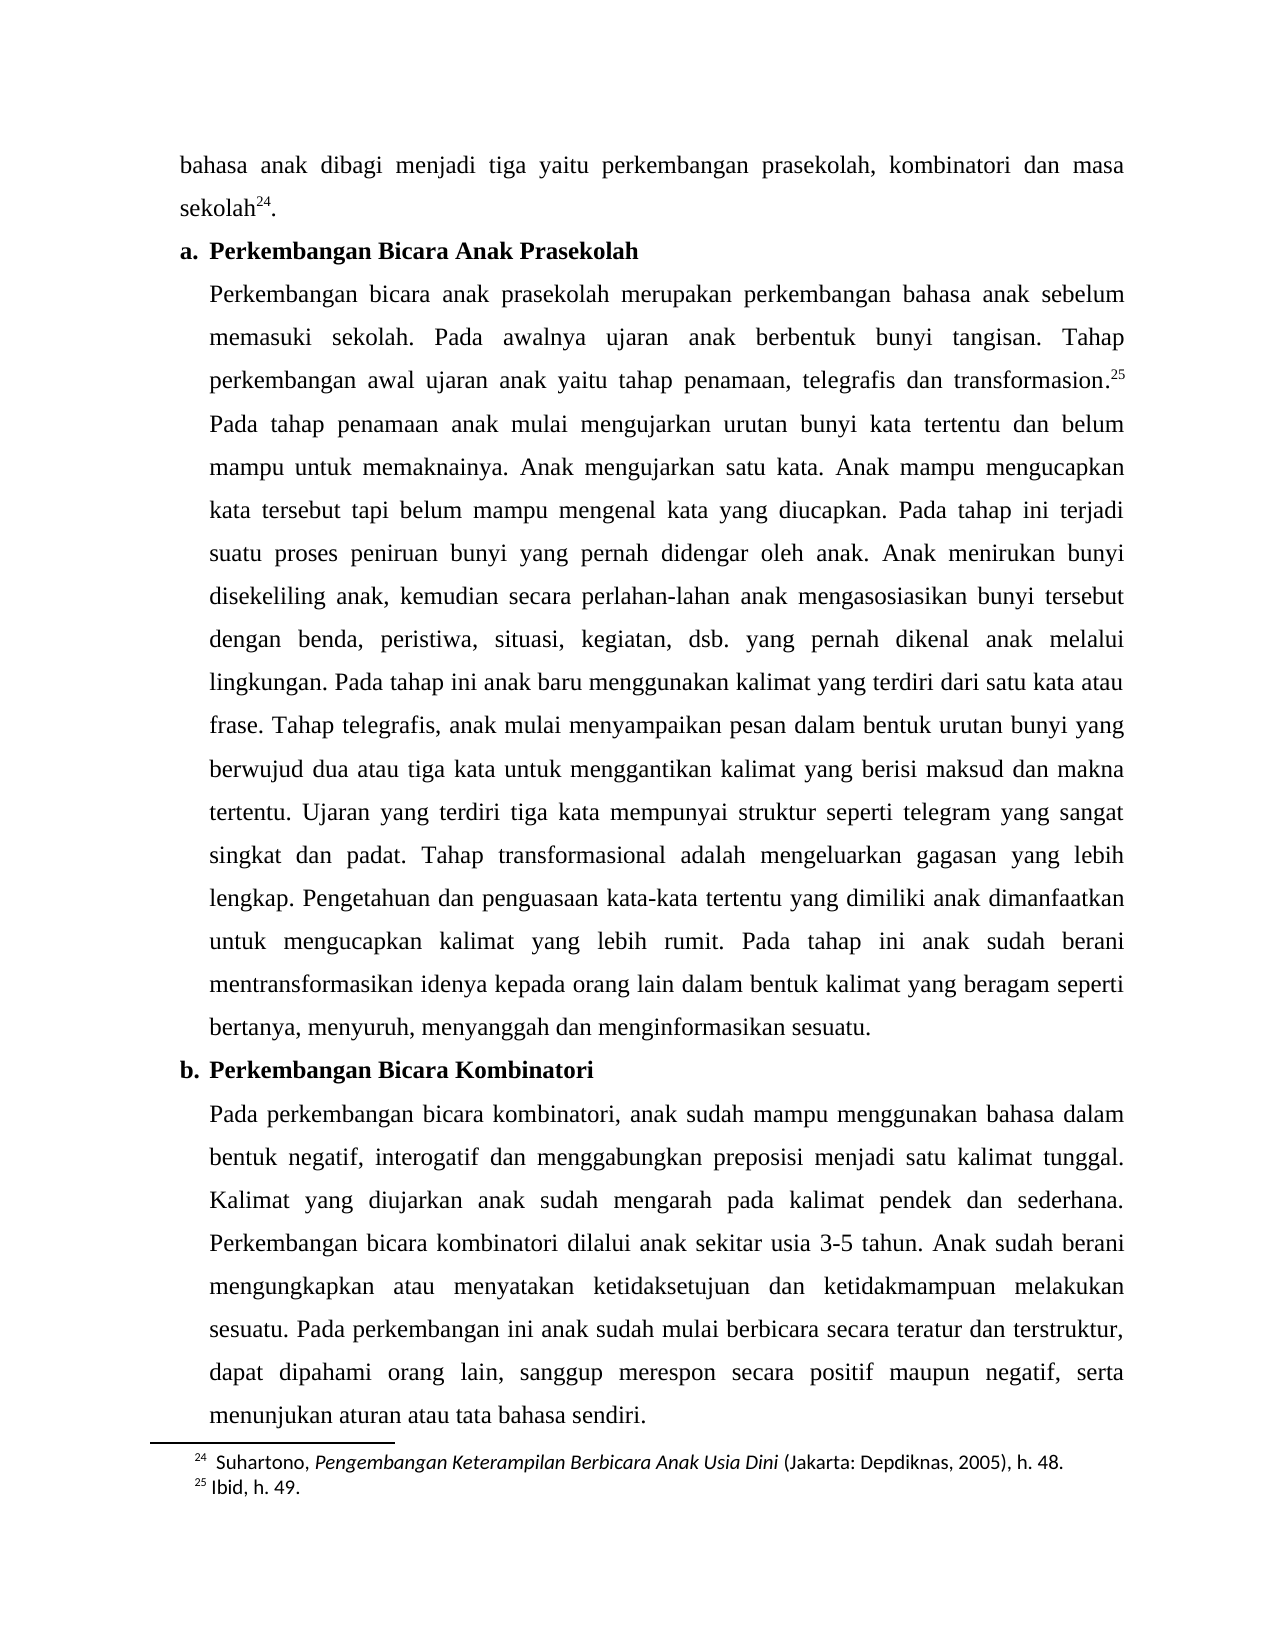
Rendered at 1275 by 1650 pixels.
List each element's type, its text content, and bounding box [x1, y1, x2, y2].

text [179, 150, 1125, 222]
text Pada perkembangan bicara kombinatori, anak sudah mampu menggunakan bahasa dalam bentuk negatif, interogatif dan menggabungkan preposisi menjadi satu kalimat tunggal. Kalimat yang diujarkan anak sudah mengarah pada kalimat pendek dan sederhana. Perkembangan bicara kombinatori dilalui anak sekitar usia 3-5 tahun. Anak sudah berani mengungkapkan atau menyatakan ketidaksetujuan dan ketidakmampuan melakukan sesuatu. Pada perkembangan ini anak sudah mulai berbicara secara teratur dan terstruktur, dapat dipahami orang lain, sanggup merespon secara positif maupun negatif, serta menunjukan aturan atau tata bahasa sendiri. [209, 1099, 1125, 1429]
list Perkembangan Bicara Kombinatori [179, 1056, 1125, 1084]
list Perkembangan Bicara Anak Prasekolah [179, 236, 1125, 265]
text Perkembangan bicara anak prasekolah merupakan perkembangan bahasa anak sebelum memasuki sekolah. Pada awalnya ujaran anak berbentuk bunyi tangisan. Tahap perkembangan awal ujaran anak yaitu tahap penamaan, telegrafis dan transformasion. Pada tahap penamaan anak mulai mengujarkan urutan bunyi kata tertentu dan belum mampu untuk memaknainya. Anak mengujarkan satu kata. Anak mampu mengucapkan kata tersebut tapi belum mampu mengenal kata yang diucapkan. Pada tahap ini terjadi suatu proses peniruan bunyi yang pernah didengar oleh anak. Anak menirukan bunyi disekeliling anak, kemudian secara perlahan-lahan anak mengasosiasikan bunyi tersebut dengan benda, peristiwa, situasi, kegiatan, dsb. yang pernah dikenal anak melalui lingkungan. Pada tahap ini anak baru menggunakan kalimat yang terdiri dari satu kata atau frase. Tahap telegrafis, anak mulai menyampaikan pesan dalam bentuk urutan bunyi yang berwujud dua atau tiga kata untuk menggantikan kalimat yang berisi maksud dan makna tertentu. Ujaran yang terdiri tiga kata mempunyai struktur seperti telegram yang sangat singkat dan padat. Tahap transformasional adalah mengeluarkan gagasan yang lebih lengkap. Pengetahuan dan penguasaan kata-kata tertentu yang dimiliki anak dimanfaatkan untuk mengucapkan kalimat yang lebih rumit. Pada tahap ini anak sudah berani mentransformasikan idenya kepada orang lain dalam bentuk kalimat yang beragam seperti bertanya, menyuruh, menyanggah dan menginformasikan sesuatu. [209, 279, 1125, 1041]
